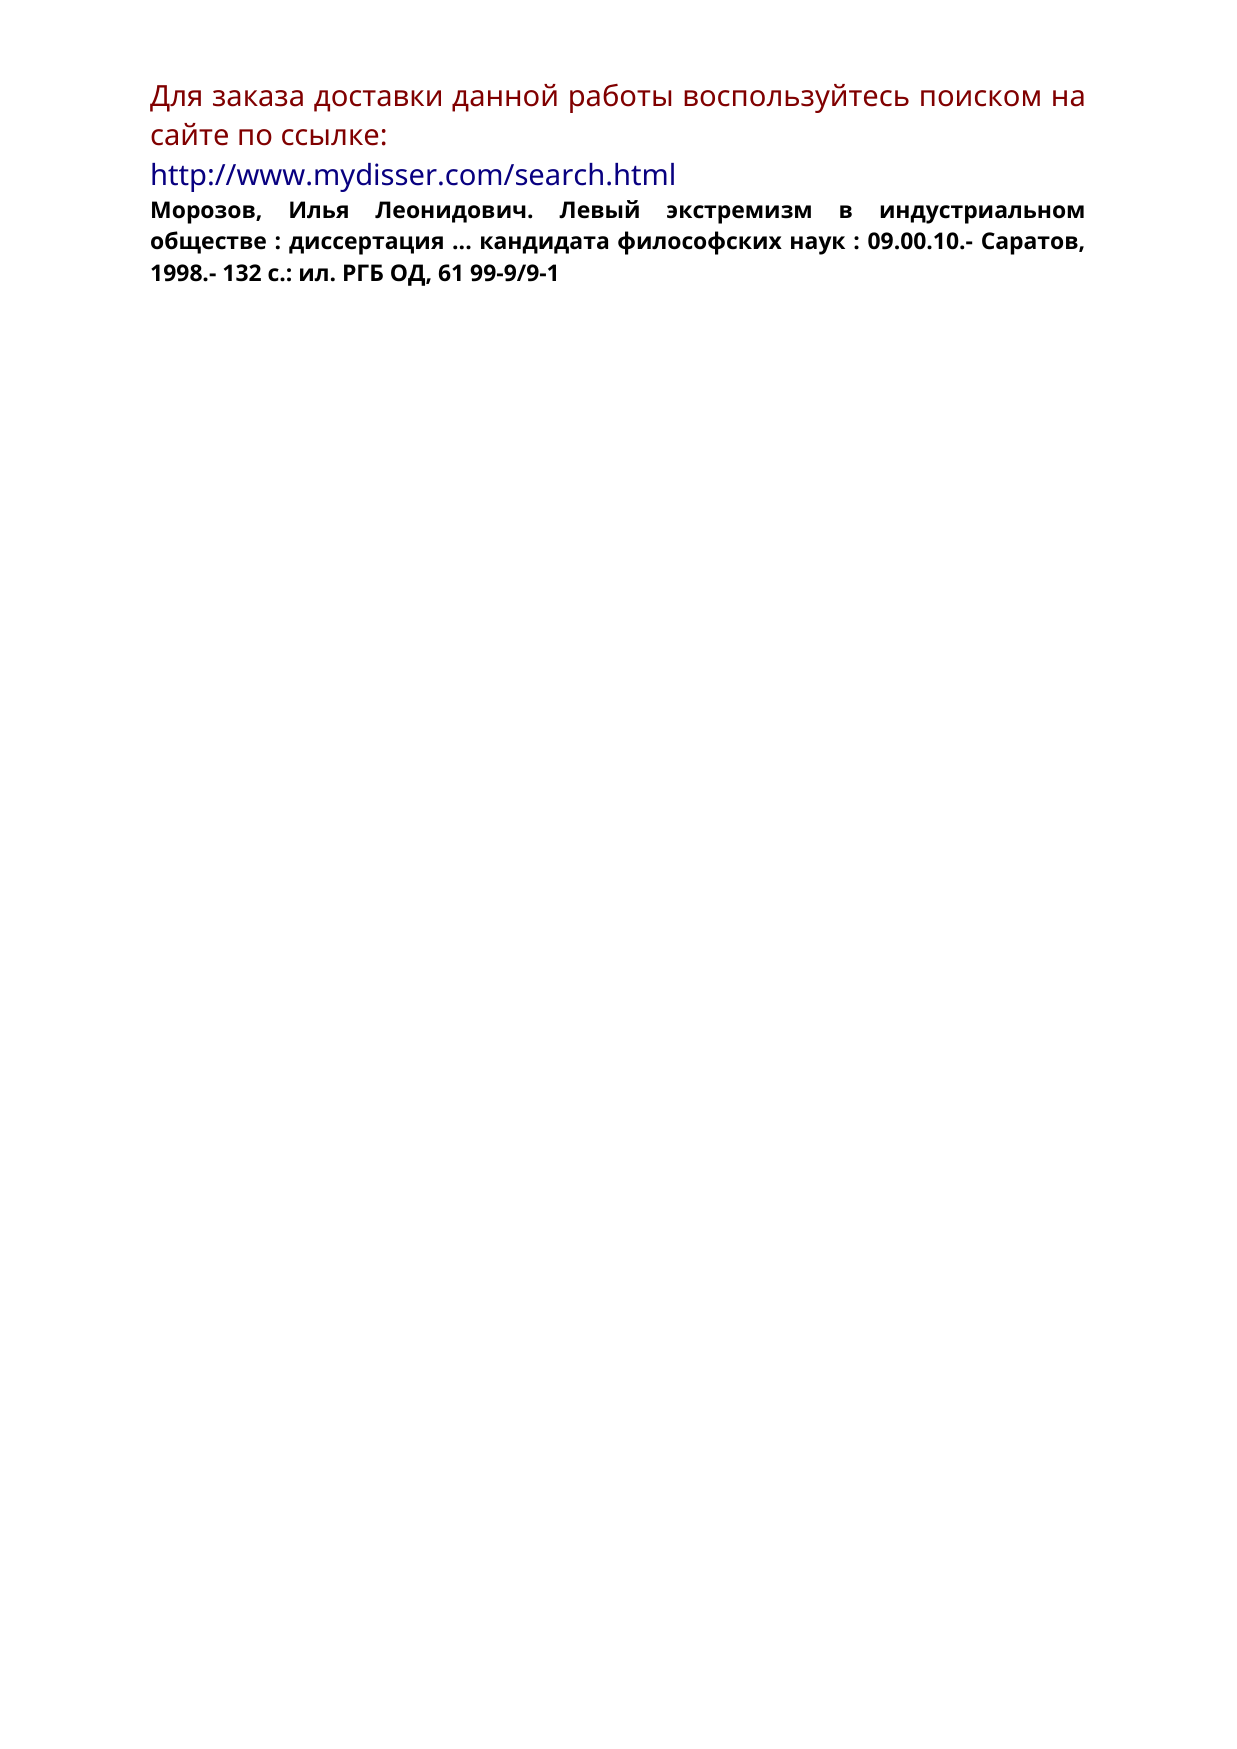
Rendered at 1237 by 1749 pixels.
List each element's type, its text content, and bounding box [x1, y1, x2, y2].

text Морозов, Илья Леонидович. Левый экстремизм в индустриальном обществе : диссертация ... кандидата философских наук : 09.00.10.- Саратов, 1998.- 132 с.: ил. РГБ ОД, 61 99-9/9-1 [150, 194, 1086, 288]
